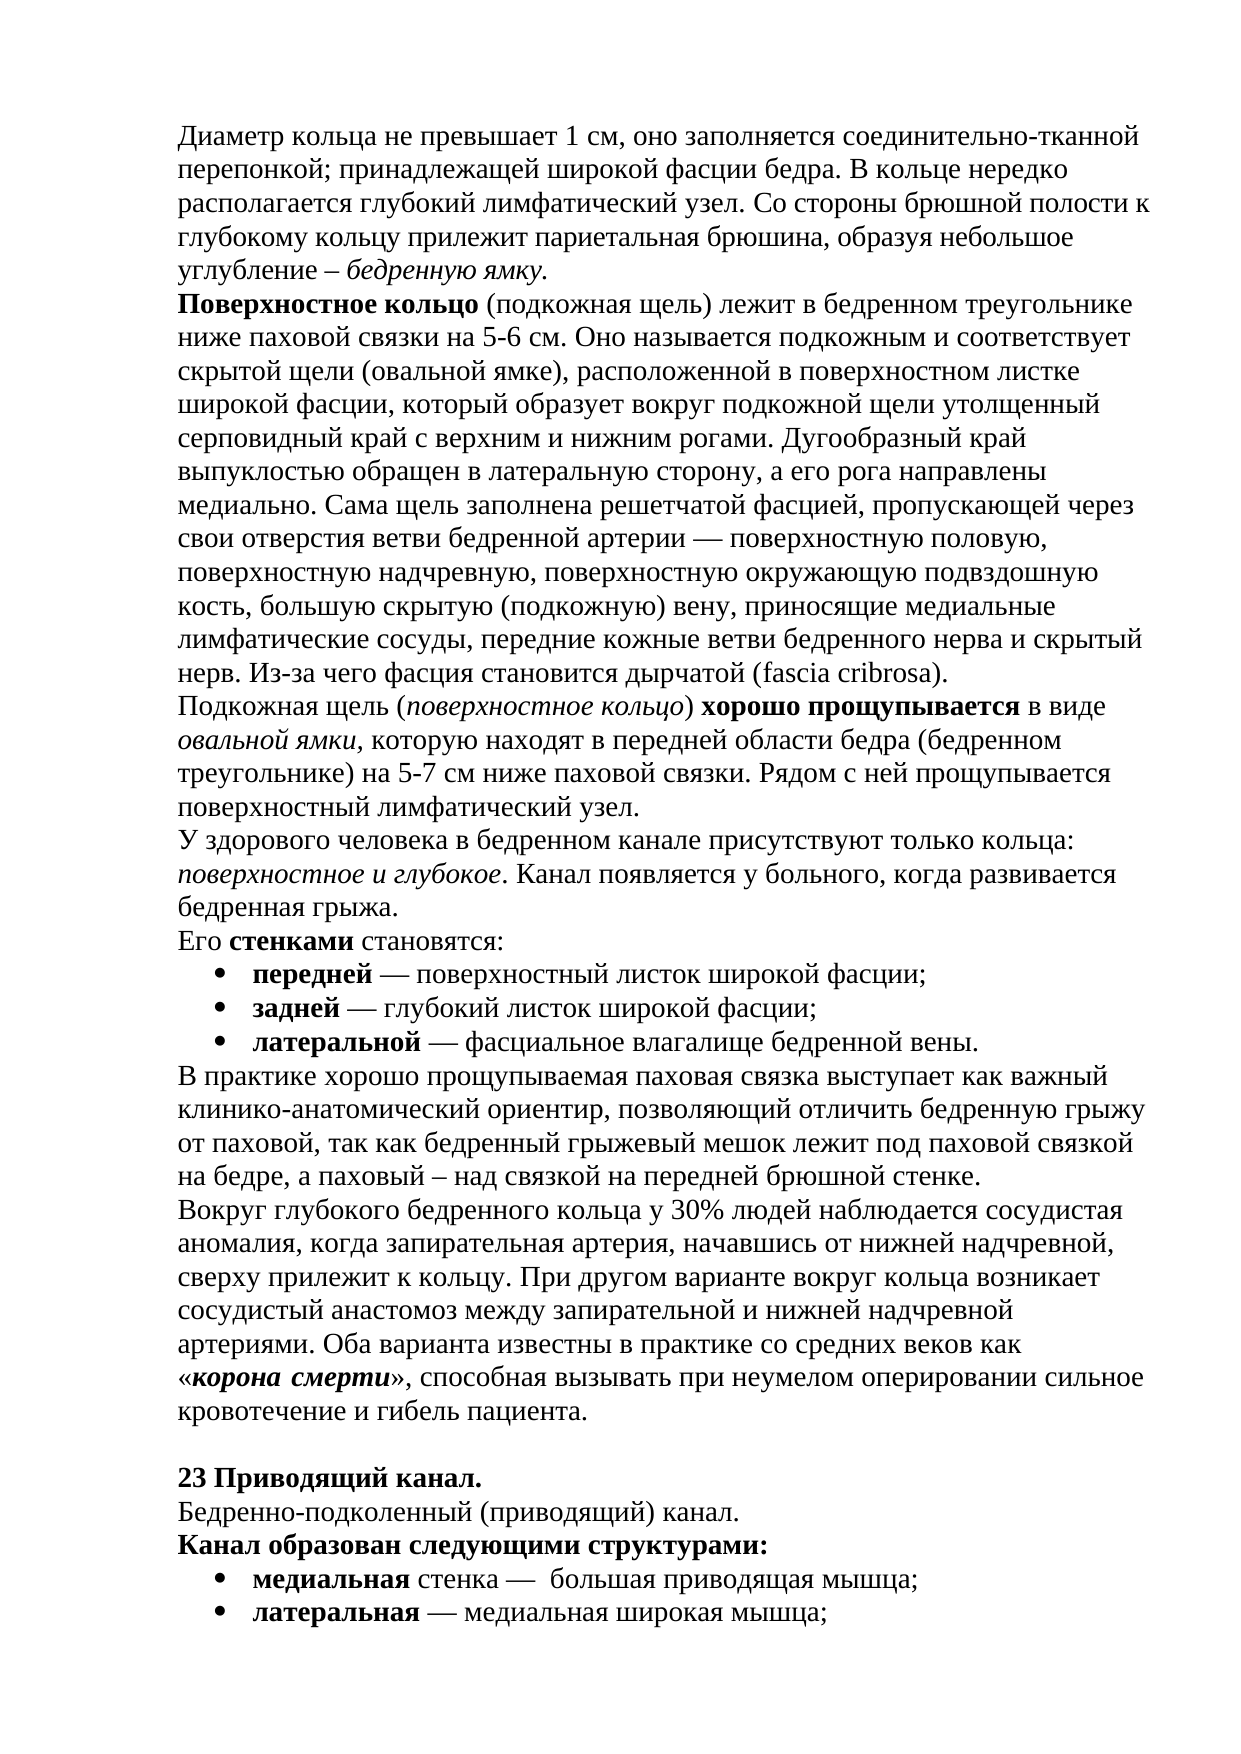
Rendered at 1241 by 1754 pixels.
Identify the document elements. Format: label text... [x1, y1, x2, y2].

list латеральной — фасциальное влагалище бедренной вены. [215, 1024, 1152, 1058]
text Его стенками становятся: [177, 923, 1152, 957]
text Подкожная щель (поверхностное кольцо) хорошо прощупывается в виде овальной ямки, которую находят в передней области бедра (бедренном треугольнике) на 5- ниже паховой связки. Рядом с ней прощупывается поверхностный лимфатический узел. [177, 688, 1152, 822]
text В практике хорошо прощупываемая паховая связка выступает как важный клинико-анатомический ориентир, позволяющий отличить бедренную грыжу от паховой, так как бедренный грыжевый мешок лежит под паховой связкой на бедре, а паховый – над связкой на передней брюшной стенке. [177, 1058, 1152, 1192]
text Вокруг глубокого бедренного кольца у 30% людей наблюдается сосудистая аномалия, когда запирательная артерия, начавшись от нижней надчревной, сверху прилежит к кольцу. При другом варианте вокруг кольца возникает сосудистый анастомоз между запирательной и нижней надчревной артериями. Оба варианта известны в практике со средних веков как «корона смерти», способная вызывать при неумелом оперировании сильное кровотечение и гибель пациента. [177, 1192, 1152, 1427]
list передней — поверхностный листок широкой фасции; [215, 957, 1152, 990]
text 23 Приводящий канал. [177, 1460, 1152, 1494]
text Бедренно-подколенный (приводящий) канал. [177, 1494, 1152, 1527]
text Диаметр кольца не превышает , оно заполняется соединительно-тканной перепонкой; принадлежащей широкой фасции бедра. В кольце нередко располагается глубокий лимфатический узел. Со стороны брюшной полости к глубокому кольцу прилежит париетальная брюшина, образуя небольшое углубление – бедренную ямку. [177, 118, 1152, 286]
text У здорового человека в бедренном канале присутствуют только кольца: поверхностное и глубокое. Канал появляется у больного, когда развивается бедренная грыжа. [177, 822, 1152, 923]
text Канал образован следующими структурами: [177, 1527, 1152, 1561]
list медиальная стенка — большая приводящая мышца; [215, 1561, 1152, 1594]
list задней — глубокий листок широкой фасции; [215, 990, 1152, 1024]
text Поверхностное кольцо (подкожная щель) лежит в бедренном треугольнике ниже паховой связки на 5-. Оно называется подкожным и соответствует скрытой щели (овальной ямке), расположенной в поверхностном листке широкой фасции, который образует вокруг подкожной щели утолщенный серповидный край с верхним и нижним рогами. Дугообразный край выпуклостью обращен в латеральную сторону, а его рога направлены медиально. Сама щель заполнена решетчатой фасцией, пропускающей через свои отверстия ветви бедренной артерии — поверхностную половую, поверхностную надчревную, поверхностную окружающую подвздошную кость, большую скрытую (подкожную) вену, приносящие медиальные лимфатические сосуды, передние кожные ветви бедренного нерва и скрытый нерв. Из-за чего фасция становится дырчатой (fascia cribrosa). [177, 286, 1152, 688]
list латеральная — медиальная широкая мышца; [215, 1594, 1152, 1628]
